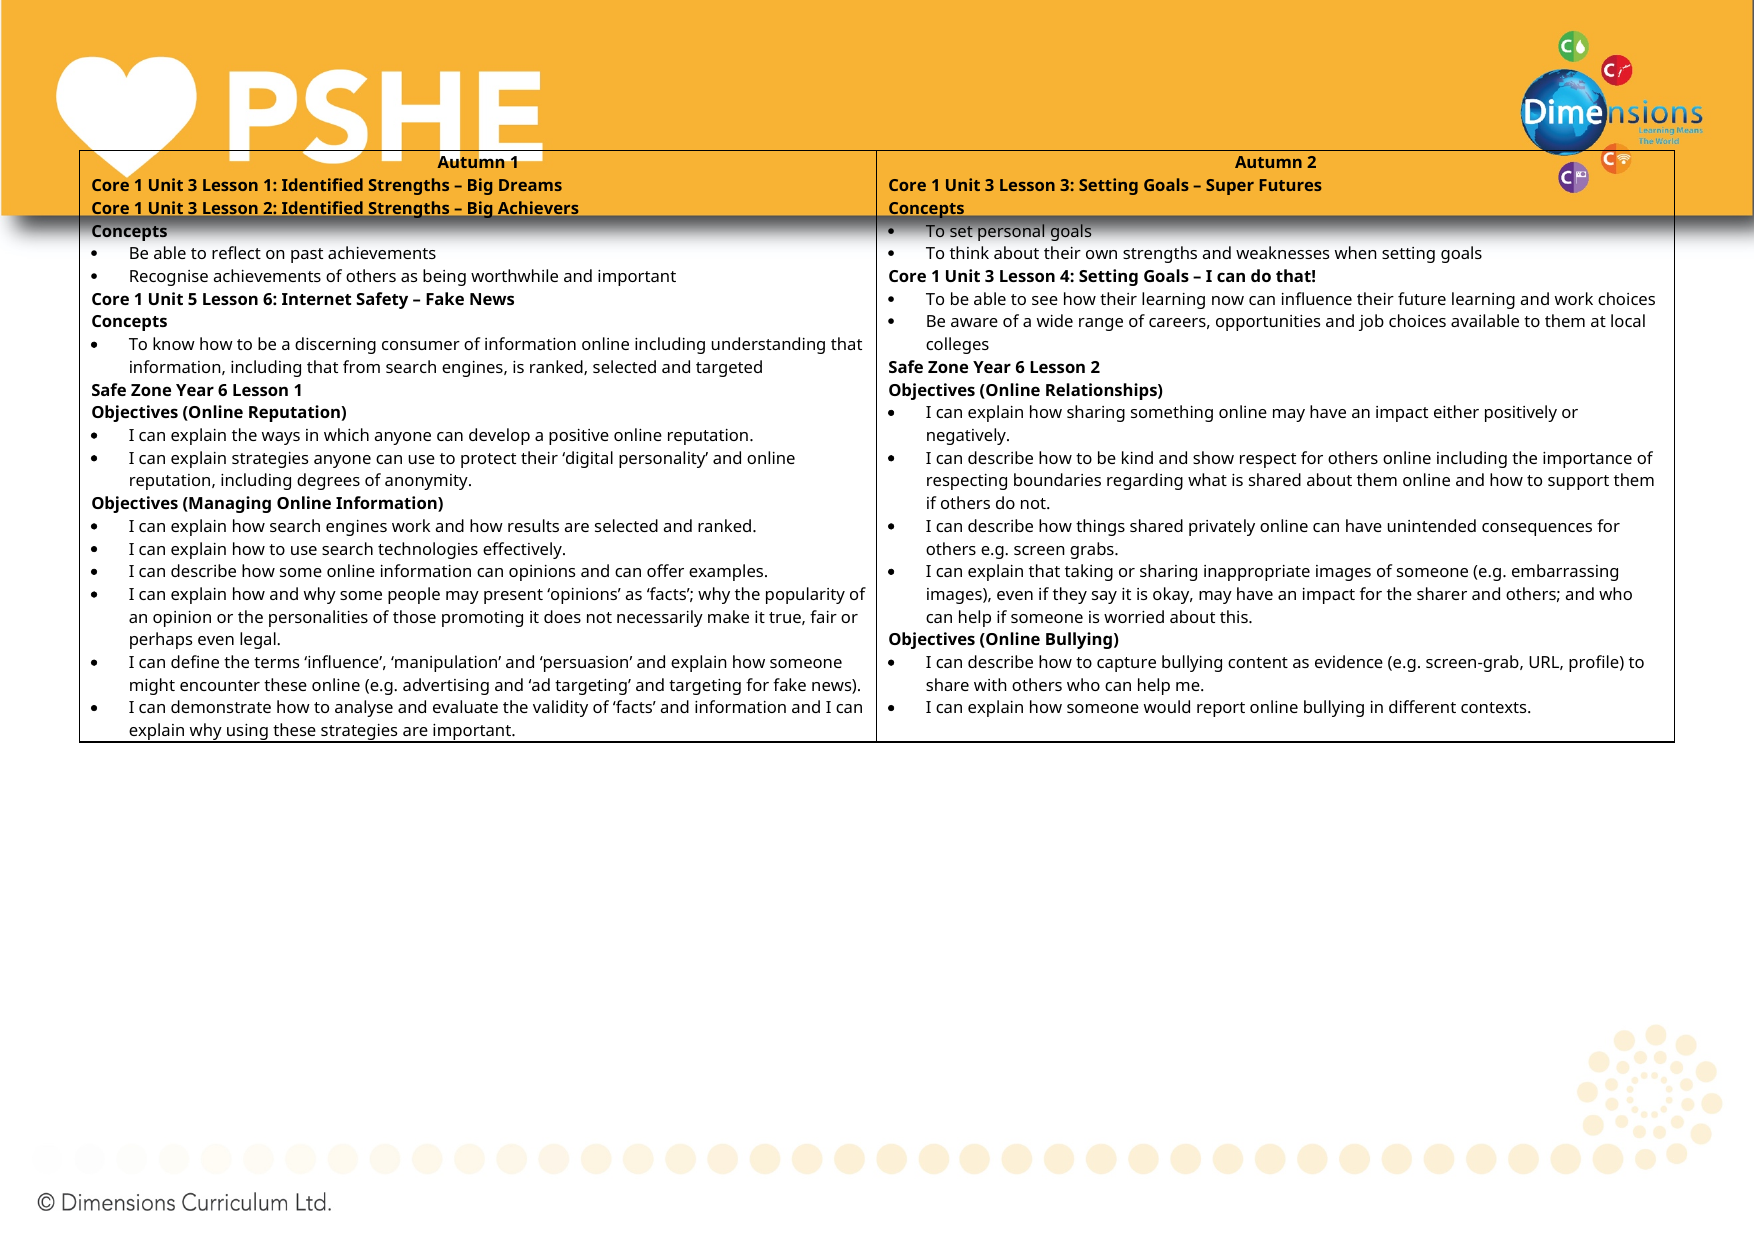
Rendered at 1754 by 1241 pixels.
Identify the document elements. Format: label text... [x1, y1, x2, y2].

table_cell Autumn 1 Core 1 Unit 3 Lesson 1: Identified Strengths – Big Dreams Core 1 Unit 3 Lesson 2: Identified Strengths – Big Achievers Concepts Be able to reflect on past achievements Recognise achievements of others as being worthwhile and important Core 1 Unit 5 Lesson 6: Internet Safety – Fake News Concepts To know how to be a discerning consumer of information online including understanding that information, including that from search engines, is ranked, selected and targeted Safe Zone Year 6 Lesson 1 Objectives (Online Reputation) I can explain the ways in which anyone can develop a positive online reputation. I can explain strategies anyone can use to protect their ‘digital personality’ and online reputation, including degrees of anonymity. Objectives (Managing Online Information) I can explain how search engines work and how results are selected and ranked. I can explain how to use search technologies effectively. I can describe how some online information can opinions and can offer examples. I can explain how and why some people may present ‘opinions’ as ‘facts’; why the popularity of an opinion or the personalities of those promoting it does not necessarily make it true, fair or perhaps even legal. I can define the terms ‘influence’, ‘manipulation’ and ‘persuasion’ and explain how someone might encounter these online (e.g. advertising and ‘ad targeting’ and targeting for fake news). I can demonstrate how to analyse and evaluate the validity of ‘facts’ and information and I can explain why using these strategies are important. [80, 151, 876, 741]
table_cell Autumn 2 Core 1 Unit 3 Lesson 3: Setting Goals – Super Futures Concepts To set personal goals To think about their own strengths and weaknesses when setting goals Core 1 Unit 3 Lesson 4: Setting Goals – I can do that! To be able to see how their learning now can influence their future learning and work choices Be aware of a wide range of careers, opportunities and job choices available to them at local colleges Safe Zone Year 6 Lesson 2 Objectives (Online Relationships) I can explain how sharing something online may have an impact either positively or negatively. I can describe how to be kind and show respect for others online including the importance of respecting boundaries regarding what is shared about them online and how to support them if others do not. I can describe how things shared privately online can have unintended consequences for others e.g. screen grabs. I can explain that taking or sharing inappropriate images of someone (e.g. embarrassing images), even if they say it is okay, may have an impact for the sharer and others; and who can help if someone is worried about this. Objectives (Online Bullying) I can describe how to capture bullying content as evidence (e.g. screen-grab, URL, profile) to share with others who can help me. I can explain how someone would report online bullying in different contexts. [877, 151, 1674, 741]
picture [0, 0, 1754, 1240]
